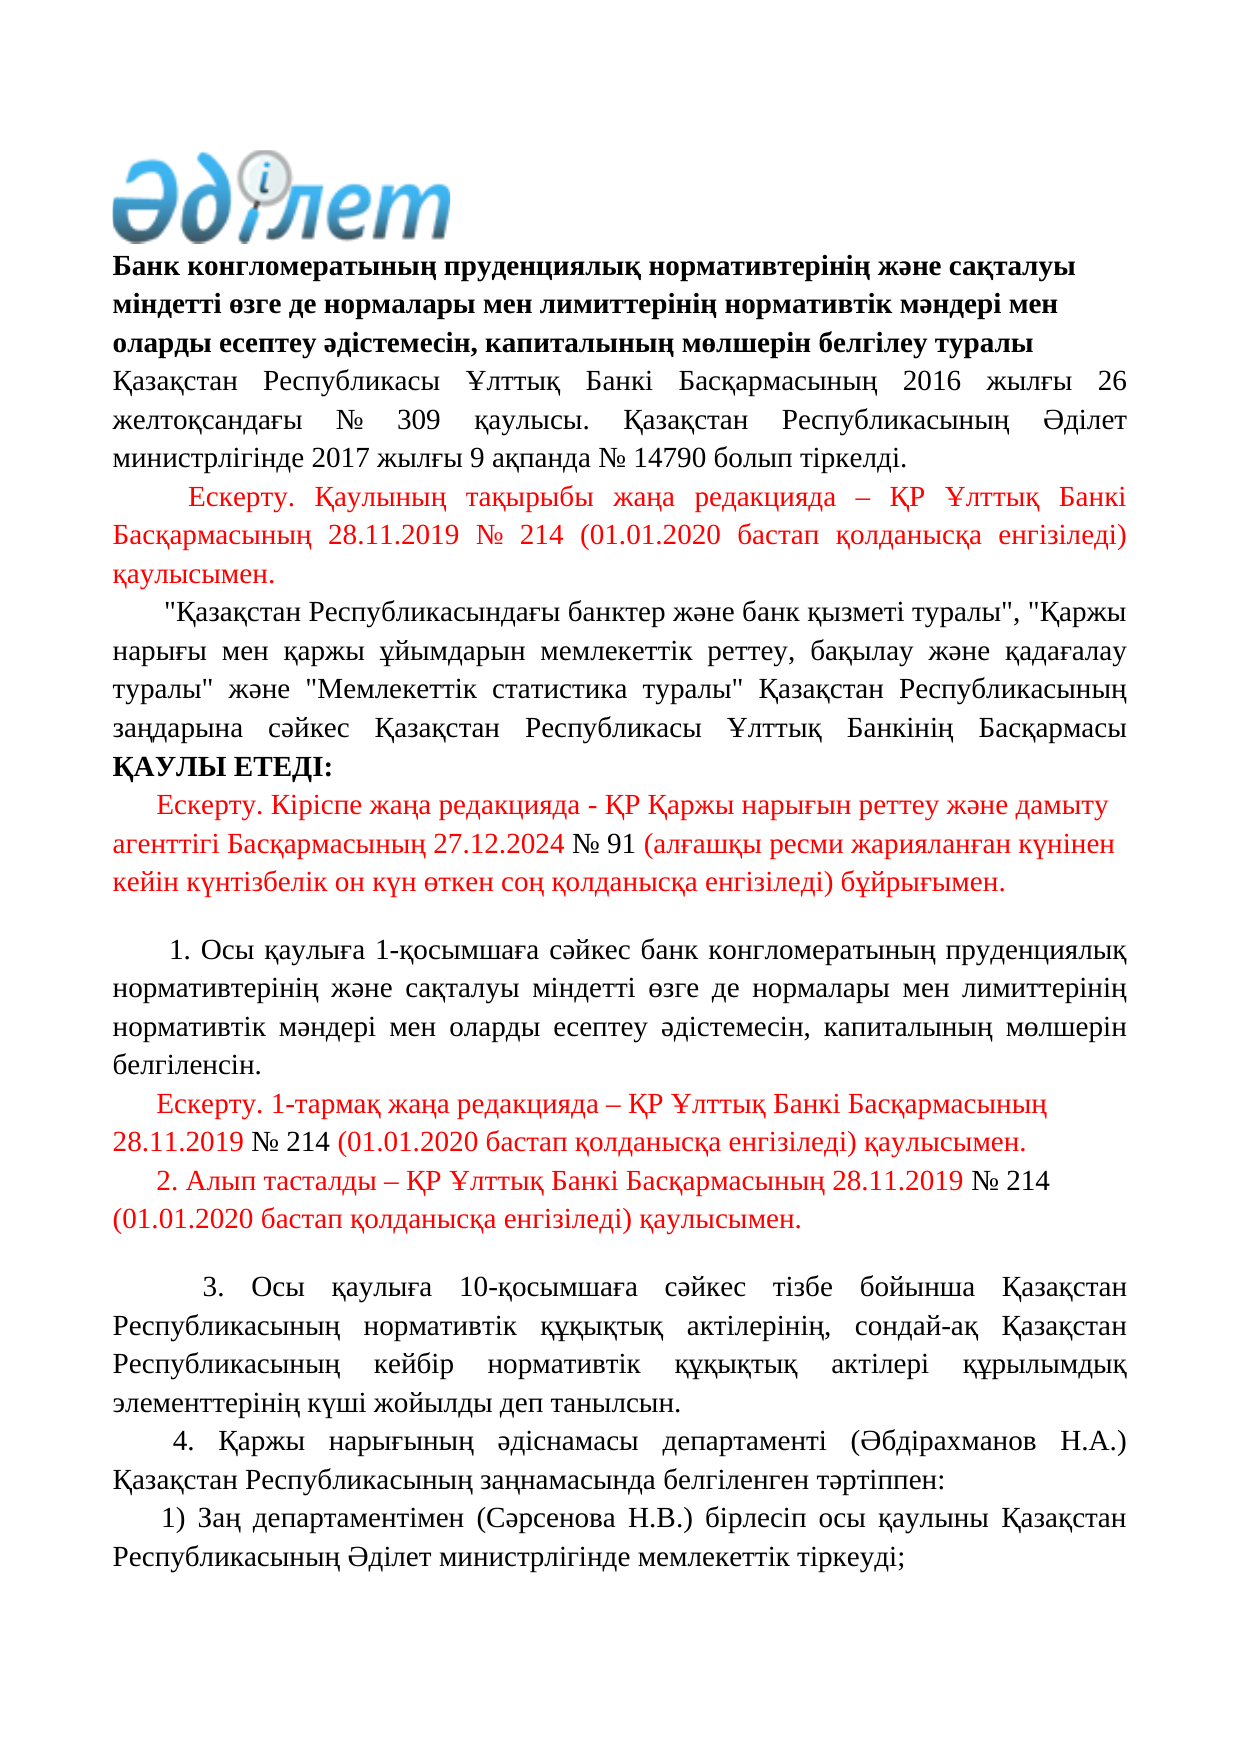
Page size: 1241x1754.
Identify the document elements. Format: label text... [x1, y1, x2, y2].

text Банк конгломератының пруденциялық нормативтерінің және сақталуы міндетті өзге де нормалары мен лимиттерінің нормативтік мәндері мен оларды есептеу әдістемесін, капиталының мөлшерін белгілеу туралы [112, 248, 1128, 358]
text Ескерту. Қаулының тақырыбы жаңа редакцияда – ҚР Ұлттық Банкі Басқармасының 28.11.2019 № 214 (01.01.2020 бастап қолданысқа енгізіледі) қаулысымен. [112, 479, 1128, 589]
text "Қазақстан Республикасындағы банктер және банк қызметі туралы", "Қаржы нарығы мен қаржы ұйымдарын мемлекеттiк реттеу, бақылау және қадағалау туралы" және "Мемлекеттік статистика туралы" Қазақстан Республикасының заңдарына сәйкес Қазақстан Республикасы Ұлттық Банкінің Басқармасы ҚАУЛЫ ЕТЕДІ: [112, 594, 1128, 782]
text 3. Осы қаулыға 10-қосымшаға сәйкес тізбе бойынша Қазақстан Республикасының нормативтік құқықтық актілерінің, сондай-ақ Қазақстан Республикасының кейбір нормативтік құқықтық актілері құрылымдық элементтерінің күші жойылды деп танылсын. [112, 1269, 1128, 1418]
text Ескерту. Кіріспе жаңа редакцияда - ҚР Қаржы нарығын реттеу және дамыту агенттігі Басқармасының 27.12.2024 № 91 (алғашқы ресми жарияланған күнінен кейін күнтізбелік он күн өткен соң қолданысқа енгізіледі) бұйрығымен. [112, 787, 1128, 928]
picture [112, 150, 451, 244]
text Ескерту. 1-тармақ жаңа редакцияда – ҚР Ұлттық Банкі Басқармасының 28.11.2019 № 214 (01.01.2020 бастап қолданысқа енгізіледі) қаулысымен. 2. Алып тасталды – ҚР Ұлттық Банкі Басқармасының 28.11.2019 № 214 (01.01.2020 бастап қолданысқа енгізіледі) қаулысымен. [112, 1086, 1128, 1265]
text 1) Заң департаментімен (Сәрсенова Н.В.) бірлесіп осы қаулыны Қазақстан Республикасының Әділет министрлігінде мемлекеттік тіркеуді; [112, 1501, 1128, 1573]
text 4. Қаржы нарығының әдіснамасы департаменті (Әбдірахманов Н.А.) Қазақстан Республикасының заңнамасында белгіленген тәртіппен: [112, 1423, 1128, 1496]
text Қазақстан Республикасы Ұлттық Банкі Басқармасының 2016 жылғы 26 желтоқсандағы № 309 қаулысы. Қазақстан Республикасының Әділет министрлігінде 2017 жылғы 9 ақпанда № 14790 болып тіркелді. [112, 363, 1128, 474]
text 1. Осы қаулыға 1-қосымшаға сәйкес банк конгломератының пруденциялық нормативтерінің және сақталуы міндетті өзге де нормалары мен лимиттерінің нормативтік мәндері мен оларды есептеу әдістемесін, капиталының мөлшерін белгіленсін. [112, 932, 1128, 1081]
